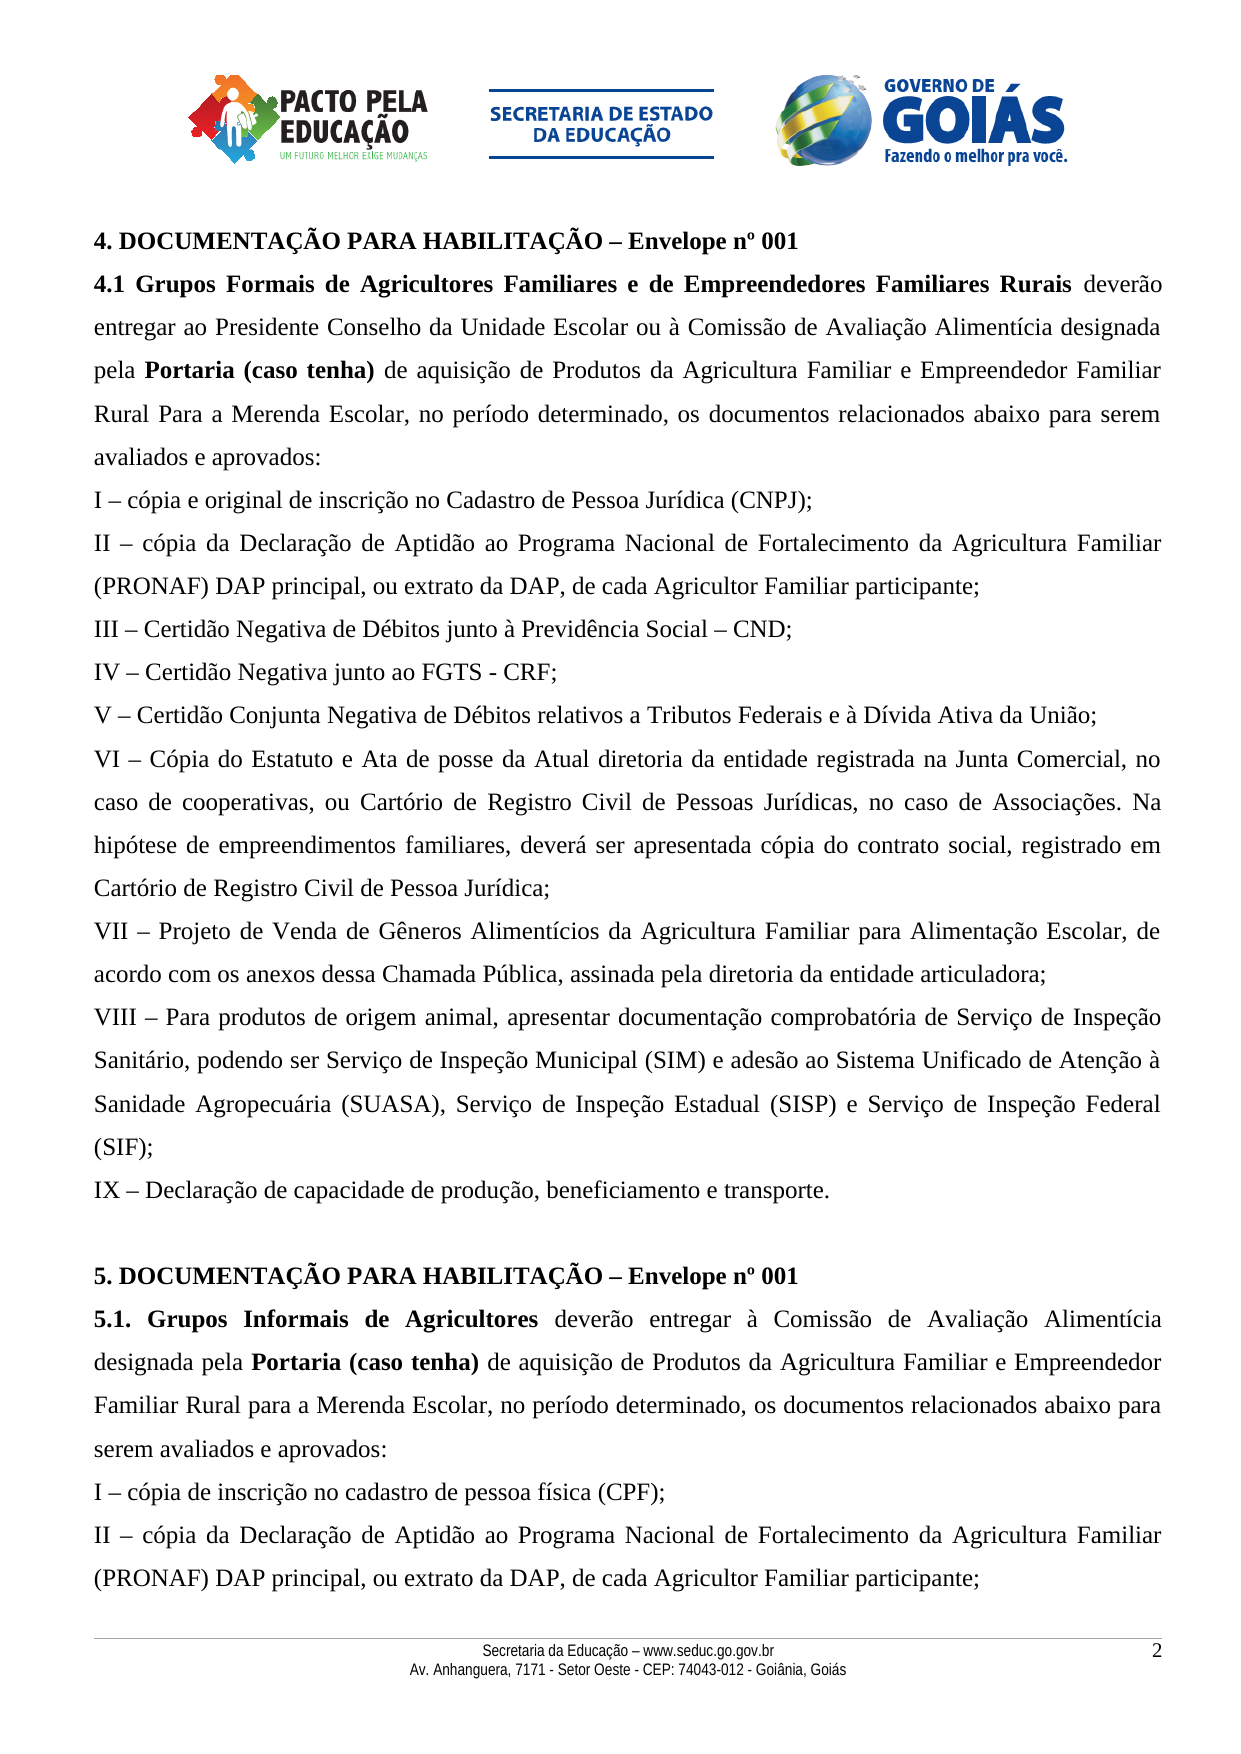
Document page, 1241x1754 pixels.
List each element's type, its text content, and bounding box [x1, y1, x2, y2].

picture [185, 75, 1072, 169]
text III – Certidão Negativa de Débitos junto à Previdência Social – CND; [94, 614, 1162, 643]
text VII – Projeto de Venda de Gêneros Alimentícios da Agricultura Familiar para Alimentação Escolar, de acordo com os anexos dessa Chamada Pública, assinada pela diretoria da entidade articuladora; [94, 916, 1162, 988]
text V – Certidão Conjunta Negativa de Débitos relativos a Tributos Federais e à Dívida Ativa da União; [94, 701, 1162, 729]
text 5.1. Grupos Informais de Agricultores deverão entregar à Comissão de Avaliação Alimentícia designada pela Portaria (caso tenha) de aquisição de Produtos da Agricultura Familiar e Empreendedor Familiar Rural para a Merenda Escolar, no período determinado, os documentos relacionados abaixo para serem avaliados e aprovados: [94, 1304, 1162, 1462]
text 4. DOCUMENTAÇÃO PARA HABILITAÇÃO – Envelope nº 001 [94, 226, 1162, 255]
text 4.1 Grupos Formais de Agricultores Familiares e de Empreendedores Familiares Rurais deverão entregar ao Presidente Conselho da Unidade Escolar ou à Comissão de Avaliação Alimentícia designada pela Portaria (caso tenha) de aquisição de Produtos da Agricultura Familiar e Empreendedor Familiar Rural Para a Merenda Escolar, no período determinado, os documentos relacionados abaixo para serem avaliados e aprovados: [94, 269, 1162, 471]
text II – cópia da Declaração de Aptidão ao Programa Nacional de Fortalecimento da Agricultura Familiar (PRONAF) DAP principal, ou extrato da DAP, de cada Agricultor Familiar participante; [94, 1520, 1162, 1592]
text I – cópia de inscrição no cadastro de pessoa física (CPF); [94, 1477, 1162, 1506]
text 5. DOCUMENTAÇÃO PARA HABILITAÇÃO – Envelope nº 001 [94, 1261, 1162, 1290]
text VI – Cópia do Estatuto e Ata de posse da Atual diretoria da entidade registrada na Junta Comercial, no caso de cooperativas, ou Cartório de Registro Civil de Pessoas Jurídicas, no caso de Associações. Na hipótese de empreendimentos familiares, deverá ser apresentada cópia do contrato social, registrado em Cartório de Registro Civil de Pessoa Jurídica; [94, 744, 1162, 902]
text VIII – Para produtos de origem animal, apresentar documentação comprobatória de Serviço de Inspeção Sanitário, podendo ser Serviço de Inspeção Municipal (SIM) e adesão ao Sistema Unificado de Atenção à Sanidade Agropecuária (SUASA), Serviço de Inspeção Estadual (SISP) e Serviço de Inspeção Federal (SIF); [94, 1002, 1162, 1161]
text II – cópia da Declaração de Aptidão ao Programa Nacional de Fortalecimento da Agricultura Familiar (PRONAF) DAP principal, ou extrato da DAP, de cada Agricultor Familiar participante; [94, 528, 1162, 600]
text I – cópia e original de inscrição no Cadastro de Pessoa Jurídica (CNPJ); [94, 485, 1162, 514]
text IX – Declaração de capacidade de produção, beneficiamento e transporte. [94, 1175, 1162, 1204]
text IV – Certidão Negativa junto ao FGTS - CRF; [94, 657, 1162, 686]
